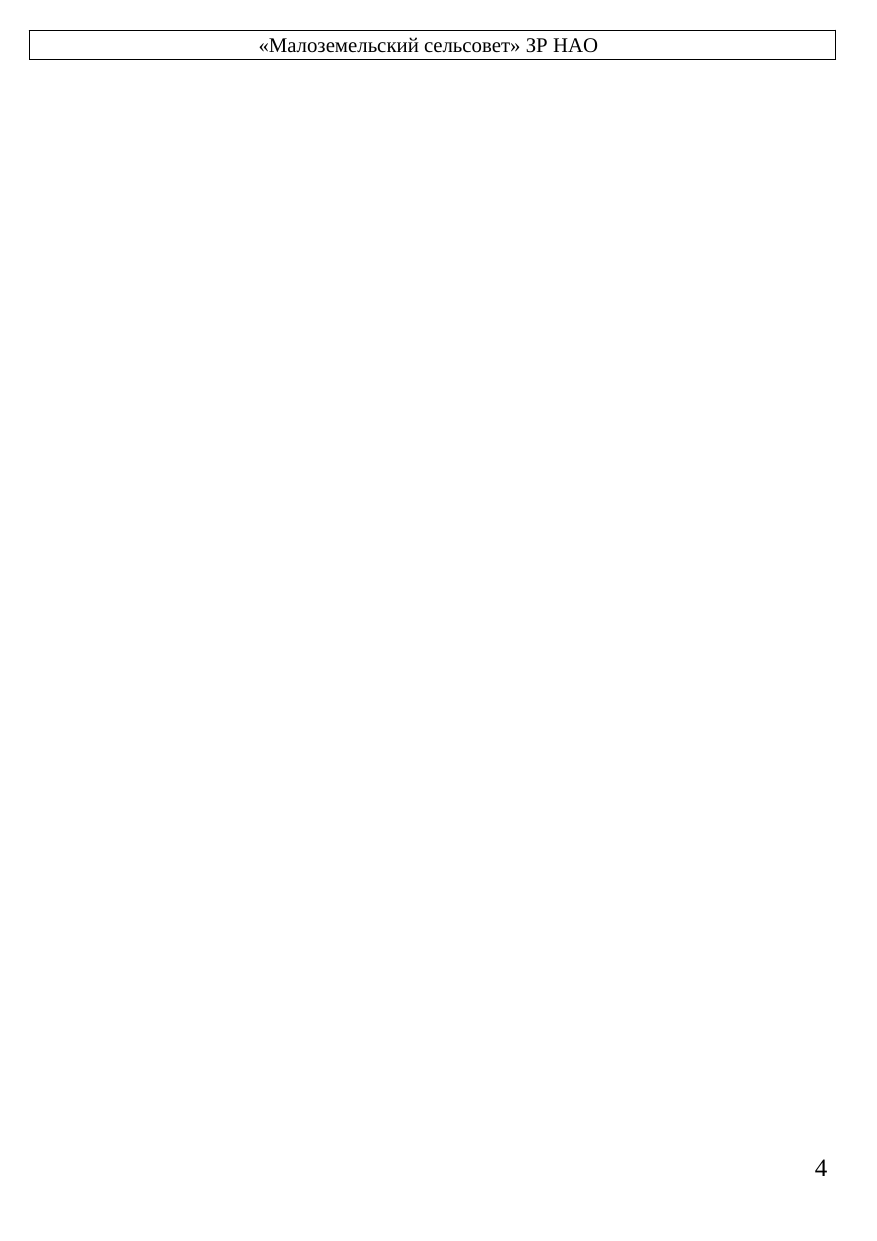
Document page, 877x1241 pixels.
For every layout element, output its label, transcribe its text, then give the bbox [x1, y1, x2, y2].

text «Малоземельский сельсовет» ЗР НАО [30, 31, 835, 59]
